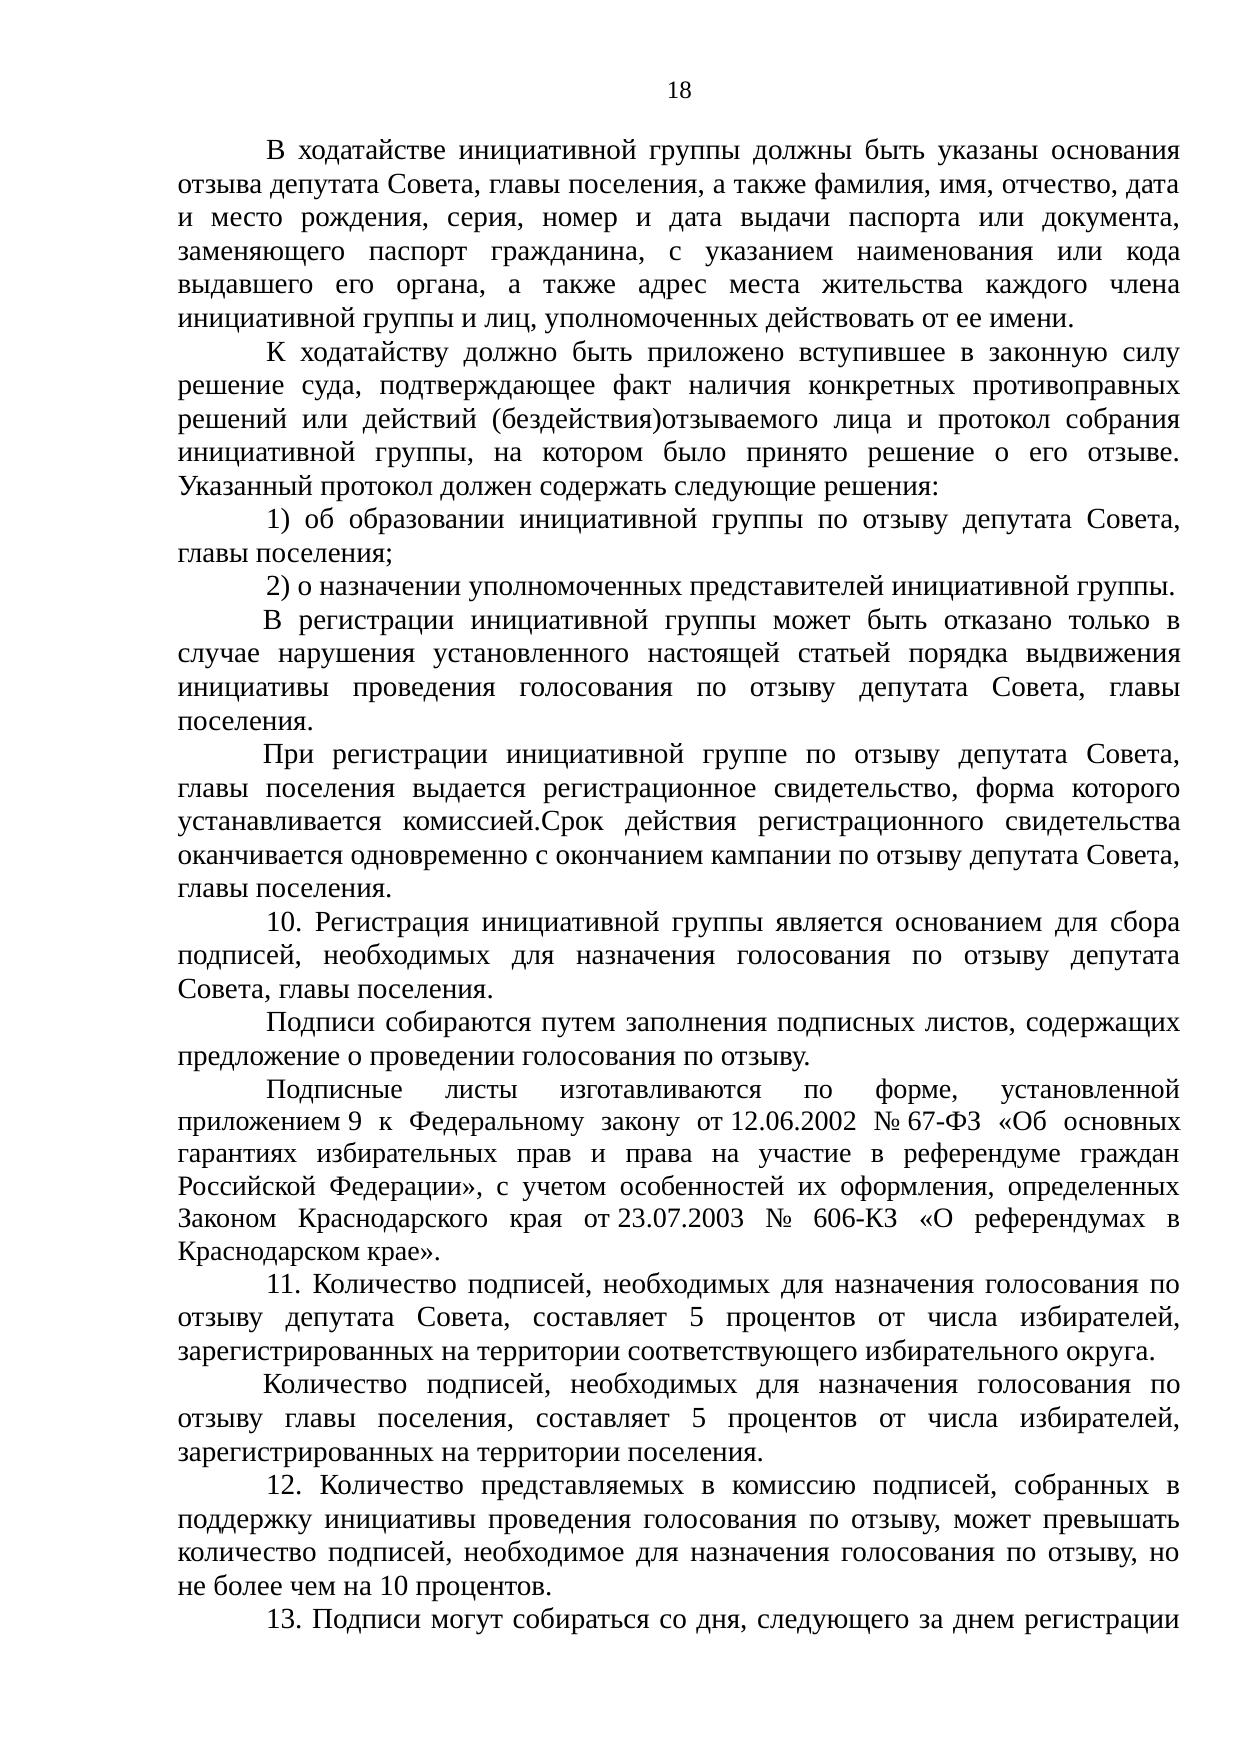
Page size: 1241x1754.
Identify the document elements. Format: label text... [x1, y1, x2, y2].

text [177, 1601, 1181, 1635]
text 1) об образовании инициативной группы по отзыву депутата Совета, главы поселения; [177, 501, 1181, 568]
text Подписные листы изготавливаются по форме, установленной приложением 9 к Федеральному закону от 12.06.2002 № 67-ФЗ «Об основных гарантиях избирательных прав и права на участие в референдуме граждан Российской Федерации», с учетом особенностей их оформления, определенных Законом Краснодарского края от 23.07.2003 № 606-КЗ «О референдумах в Краснодарском крае». [177, 1072, 1181, 1266]
text В ходатайстве инициативной группы должны быть указаны основания отзыва депутата Совета, главы поселения, а также фамилия, имя, отчество, дата и место рождения, серия, номер и дата выдачи паспорта или документа, заменяющего паспорт гражданина, с указанием наименования или кода выдавшего его органа, а также адрес места жительства каждого члена инициативной группы и лиц, уполномоченных действовать от ее имени. [177, 132, 1181, 334]
text Подписи собираются путем заполнения подписных листов, содержащих предложение о проведении голосования по отзыву. [177, 1004, 1181, 1072]
text 2) о назначении уполномоченных представителей инициативной группы. [177, 568, 1181, 602]
text Количество подписей, необходимых для назначения голосования по отзыву главы поселения, составляет 5 процентов от числа избирателей, зарегистрированных на территории поселения. [177, 1367, 1181, 1467]
text 10. Регистрация инициативной группы является основанием для сбора подписей, необходимых для назначения голосования по отзыву депутата Совета, главы поселения. [177, 904, 1181, 1004]
text При регистрации инициативной группе по отзыву депутата Совета, главы поселения выдается регистрационное свидетельство, форма которого устанавливается комиссией.Срок действия регистрационного свидетельства оканчивается одновременно с окончанием кампании по отзыву депутата Совета, главы поселения. [177, 736, 1181, 904]
text 12. Количество представляемых в комиссию подписей, собранных в поддержку инициативы проведения голосования по отзыву, может превышать количество подписей, необходимое для назначения голосования по отзыву, но не более чем на 10 процентов. [177, 1467, 1181, 1601]
text К ходатайству должно быть приложено вступившее в законную силу решение суда, подтверждающее факт наличия конкретных противоправных решений или действий (бездействия)отзываемого лица и протокол собрания инициативной группы, на котором было принято решение о его отзыве. Указанный протокол должен содержать следующие решения: [177, 334, 1181, 501]
text 11. Количество подписей, необходимых для назначения голосования по отзыву депутата Совета, составляет 5 процентов от числа избирателей, зарегистрированных на территории соответствующего избирательного округа. [177, 1266, 1181, 1367]
text В регистрации инициативной группы может быть отказано только в случае нарушения установленного настоящей статьей порядка выдвижения инициативы проведения голосования по отзыву депутата Совета, главы поселения. [177, 602, 1181, 736]
